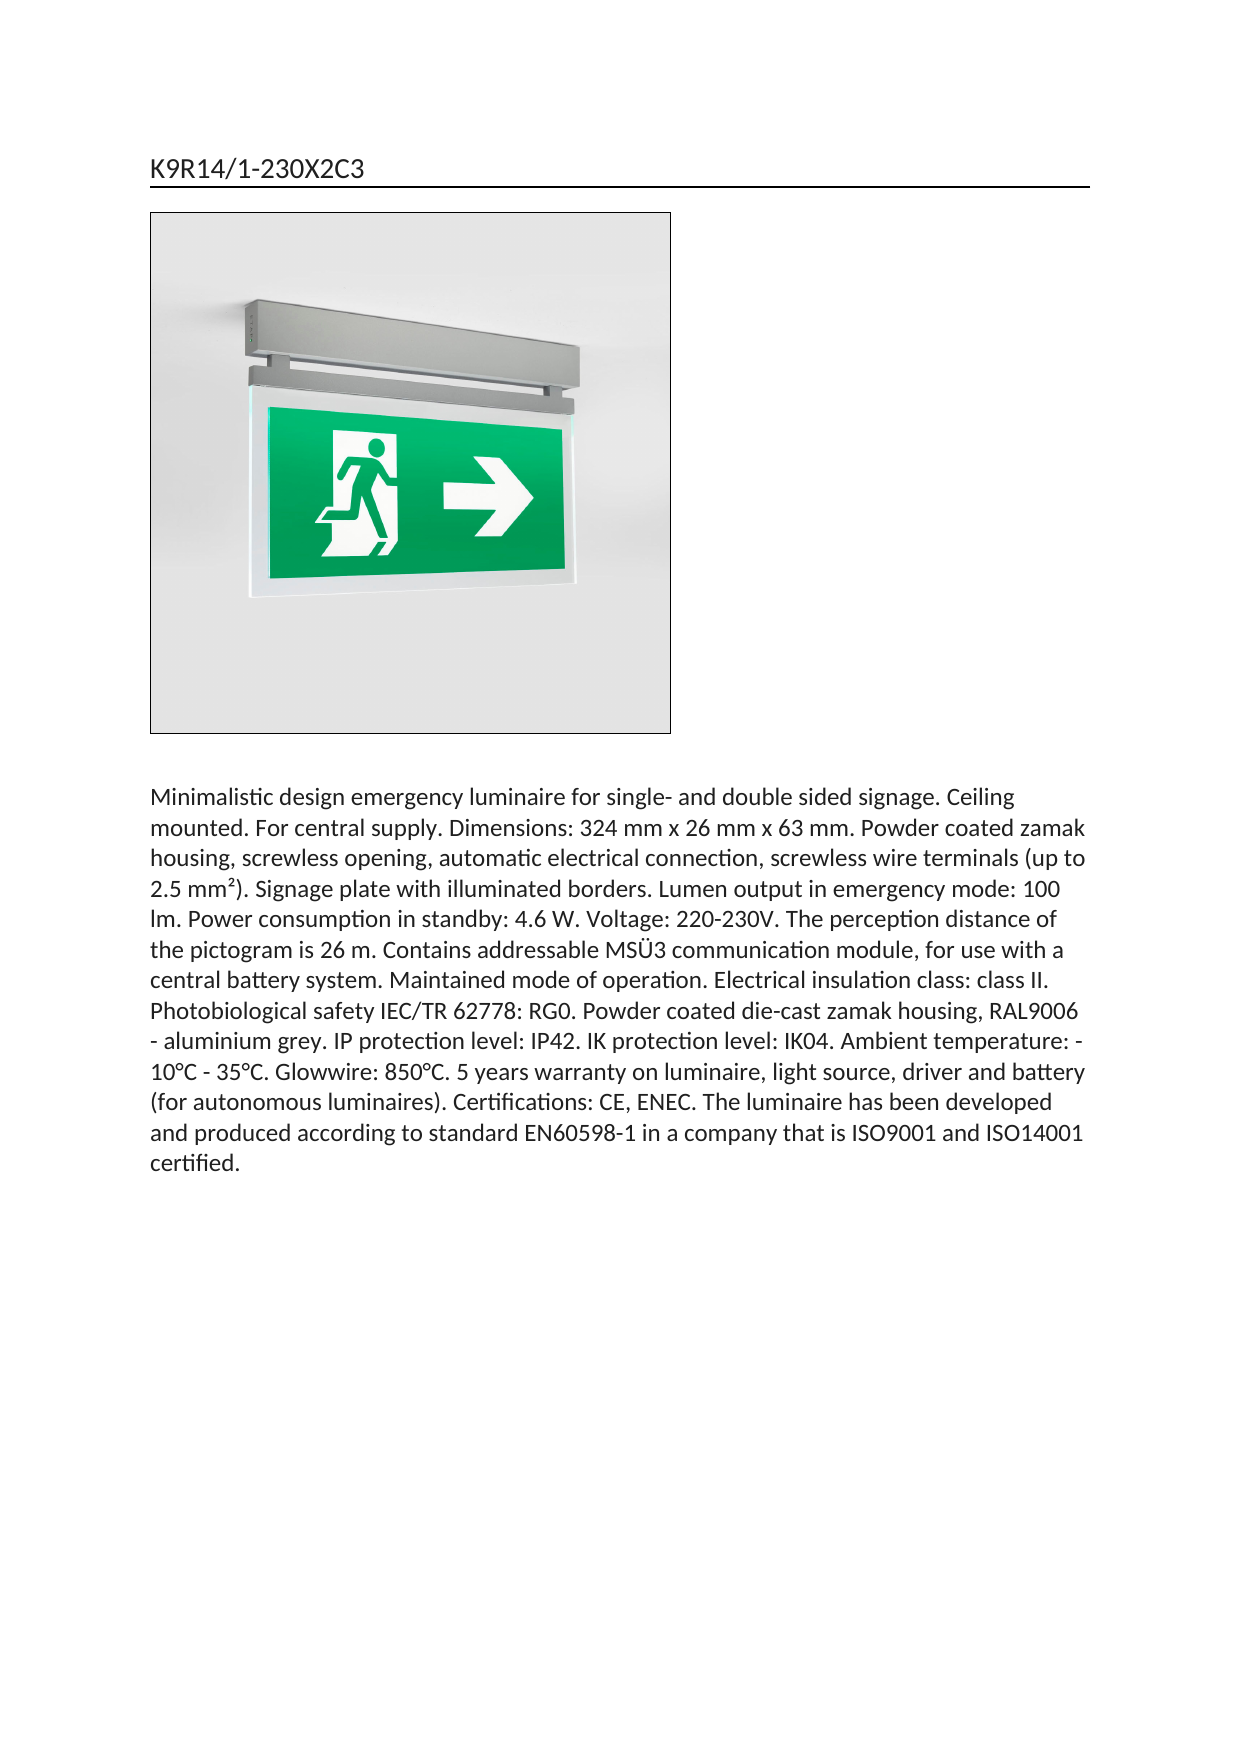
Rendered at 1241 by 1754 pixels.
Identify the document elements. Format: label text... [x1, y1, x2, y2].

text K9R14/1-230X2C3 [150, 150, 1090, 186]
text Minimalistic design emergency luminaire for single- and double sided signage. Ceiling mounted. For central supply. Dimensions: 324 mm x 26 mm x 63 mm. Powder coated zamak housing, screwless opening, automatic electrical connection, screwless wire terminals (up to 2.5 mm²). Signage plate with illuminated borders. Lumen output in emergency mode: 100 lm. Power consumption in standby: 4.6 W. Voltage: 220-230V. The perception distance of the pictogram is 26 m. Contains addressable MSÜ3 communication module, for use with a central battery system. Maintained mode of operation. Electrical insulation class: class II. Photobiological safety IEC/TR 62778: RG0. Powder coated die-cast zamak housing, RAL9006 - aluminium grey. IP protection level: IP42. IK protection level: IK04. Ambient temperature: -10°C - 35°C. Glowwire: 850°C. 5 years warranty on luminaire, light source, driver and battery (for autonomous luminaires). Certifications: CE, ENEC. The luminaire has been developed and produced according to standard EN60598-1 in a company that is ISO9001 and ISO14001 certified. [150, 781, 1090, 1178]
picture [151, 213, 670, 733]
